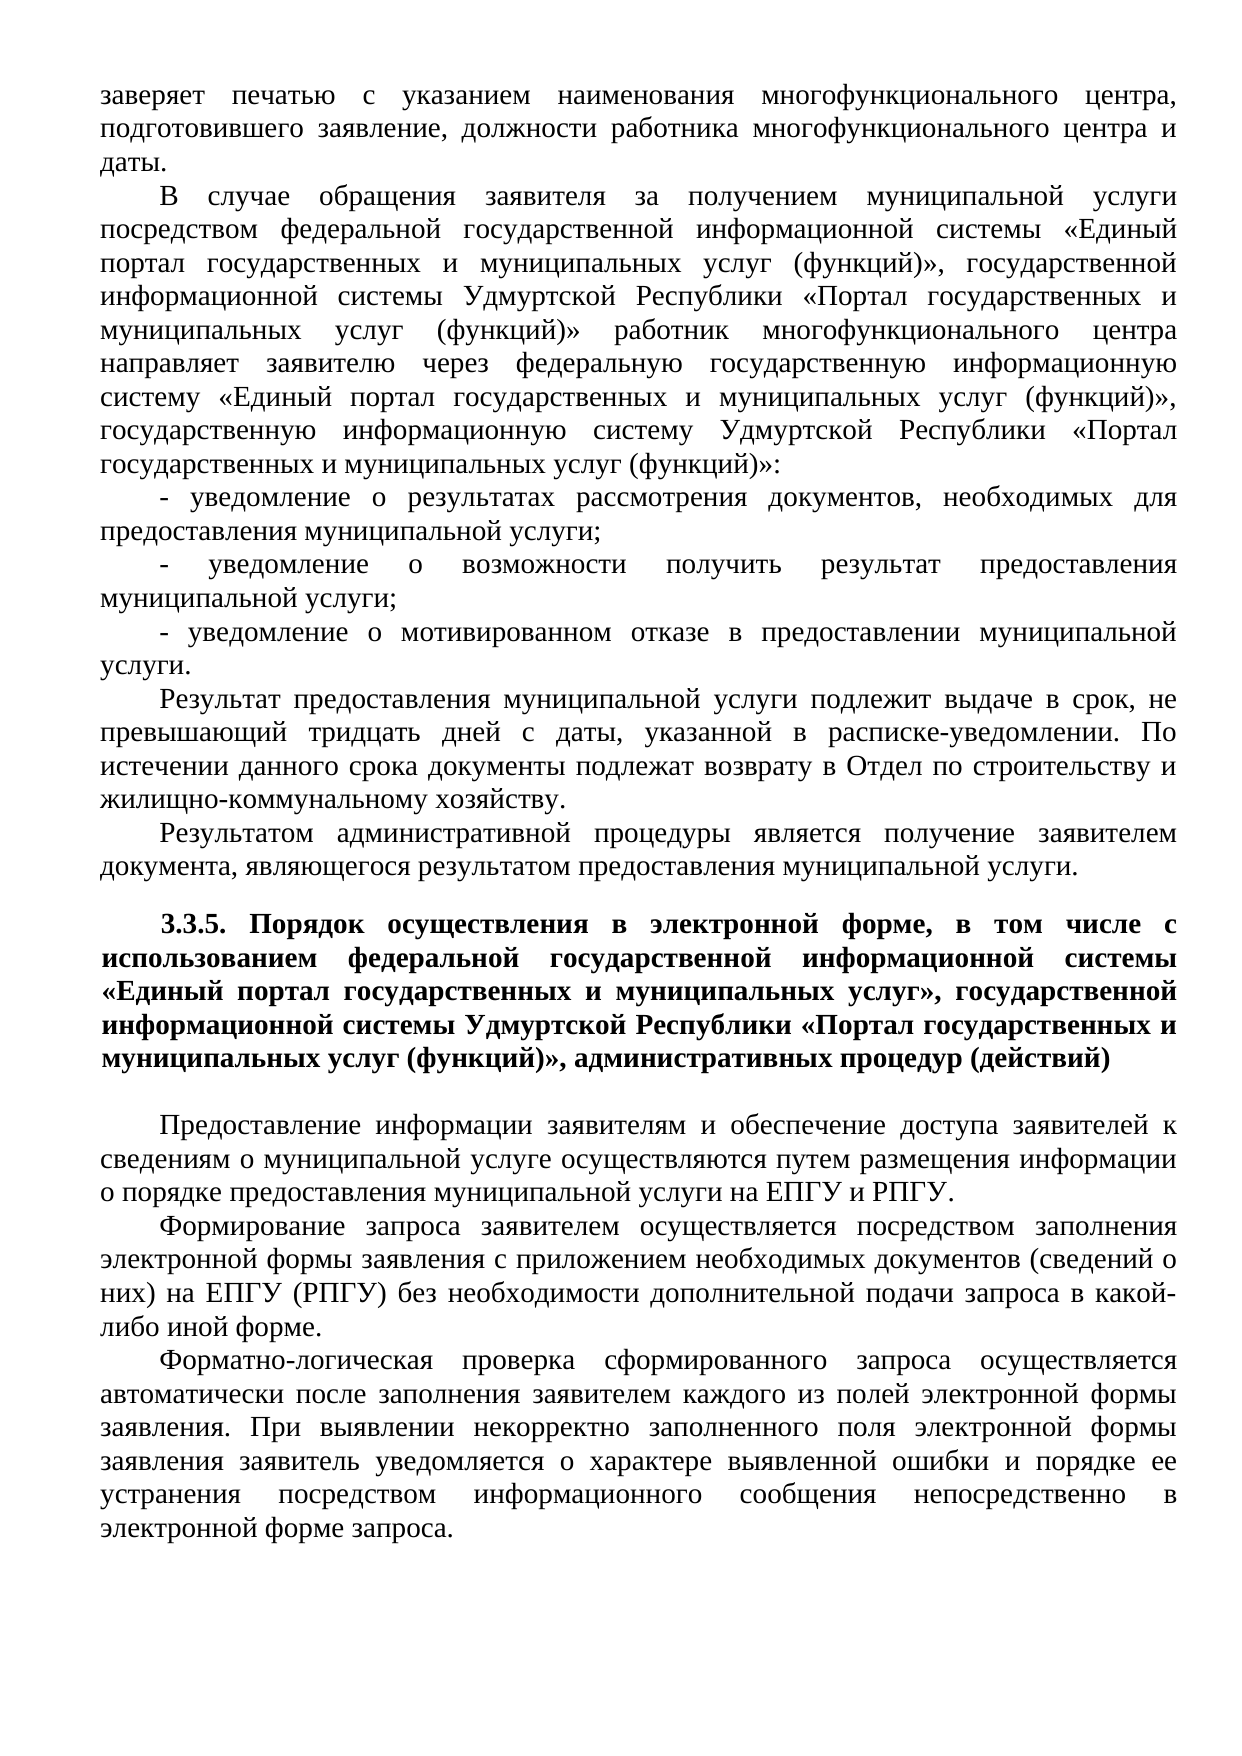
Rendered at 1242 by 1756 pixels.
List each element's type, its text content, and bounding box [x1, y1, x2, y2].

list Результатом административной процедуры является получение заявителем документа, являющегося результатом предоставления муниципальной услуги. [100, 815, 1178, 882]
text В случае обращения заявителя за получением муниципальной услуги посредством федеральной государственной информационной системы «Единый портал государственных и муниципальных услуг (функций)», государственной информационной системы Удмуртской Республики «Портал государственных и муниципальных услуг (функций)» работник многофункционального центра направляет заявителю через федеральную государственную информационную систему «Единый портал государственных и муниципальных услуг (функций)», государственную информационную систему Удмуртской Республики «Портал государственных и муниципальных услуг (функций)»: [100, 178, 1178, 479]
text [100, 77, 1178, 178]
text - уведомление о возможности получить результат предоставления муниципальной услуги; [100, 547, 1178, 614]
text 3.3.5. Порядок осуществления в электронной форме, в том числе с использованием федеральной государственной информационной системы «Единый портал государственных и муниципальных услуг», государственной информационной системы Удмуртской Республики «Портал государственных и муниципальных услуг (функций)», административных процедур (действий) [101, 906, 1178, 1074]
list Результат предоставления муниципальной услуги подлежит выдаче в срок, не превышающий тридцать дней с даты, указанной в расписке-уведомлении. По истечении данного срока документы подлежат возврату в Отдел по строительству и жилищно-коммунальному хозяйству. [100, 681, 1178, 815]
text Форматно-логическая проверка сформированного запроса осуществляется автоматически после заполнения заявителем каждого из полей электронной формы заявления. При выявлении некорректно заполненного поля электронной формы заявления заявитель уведомляется о характере выявленной ошибки и порядке ее устранения посредством информационного сообщения непосредственно в электронной форме запроса. [100, 1342, 1178, 1543]
text - уведомление о результатах рассмотрения документов, необходимых для предоставления муниципальной услуги; [100, 479, 1178, 547]
text Предоставление информации заявителям и обеспечение доступа заявителей к сведениям о муниципальной услуге осуществляются путем размещения информации о порядке предоставления муниципальной услуги на ЕПГУ и РПГУ. [100, 1107, 1178, 1208]
text Формирование запроса заявителем осуществляется посредством заполнения электронной формы заявления с приложением необходимых документов (сведений о них) на ЕПГУ (РПГУ) без необходимости дополнительной подачи запроса в какой-либо иной форме. [100, 1208, 1178, 1342]
text - уведомление о мотивированном отказе в предоставлении муниципальной услуги. [100, 614, 1178, 681]
